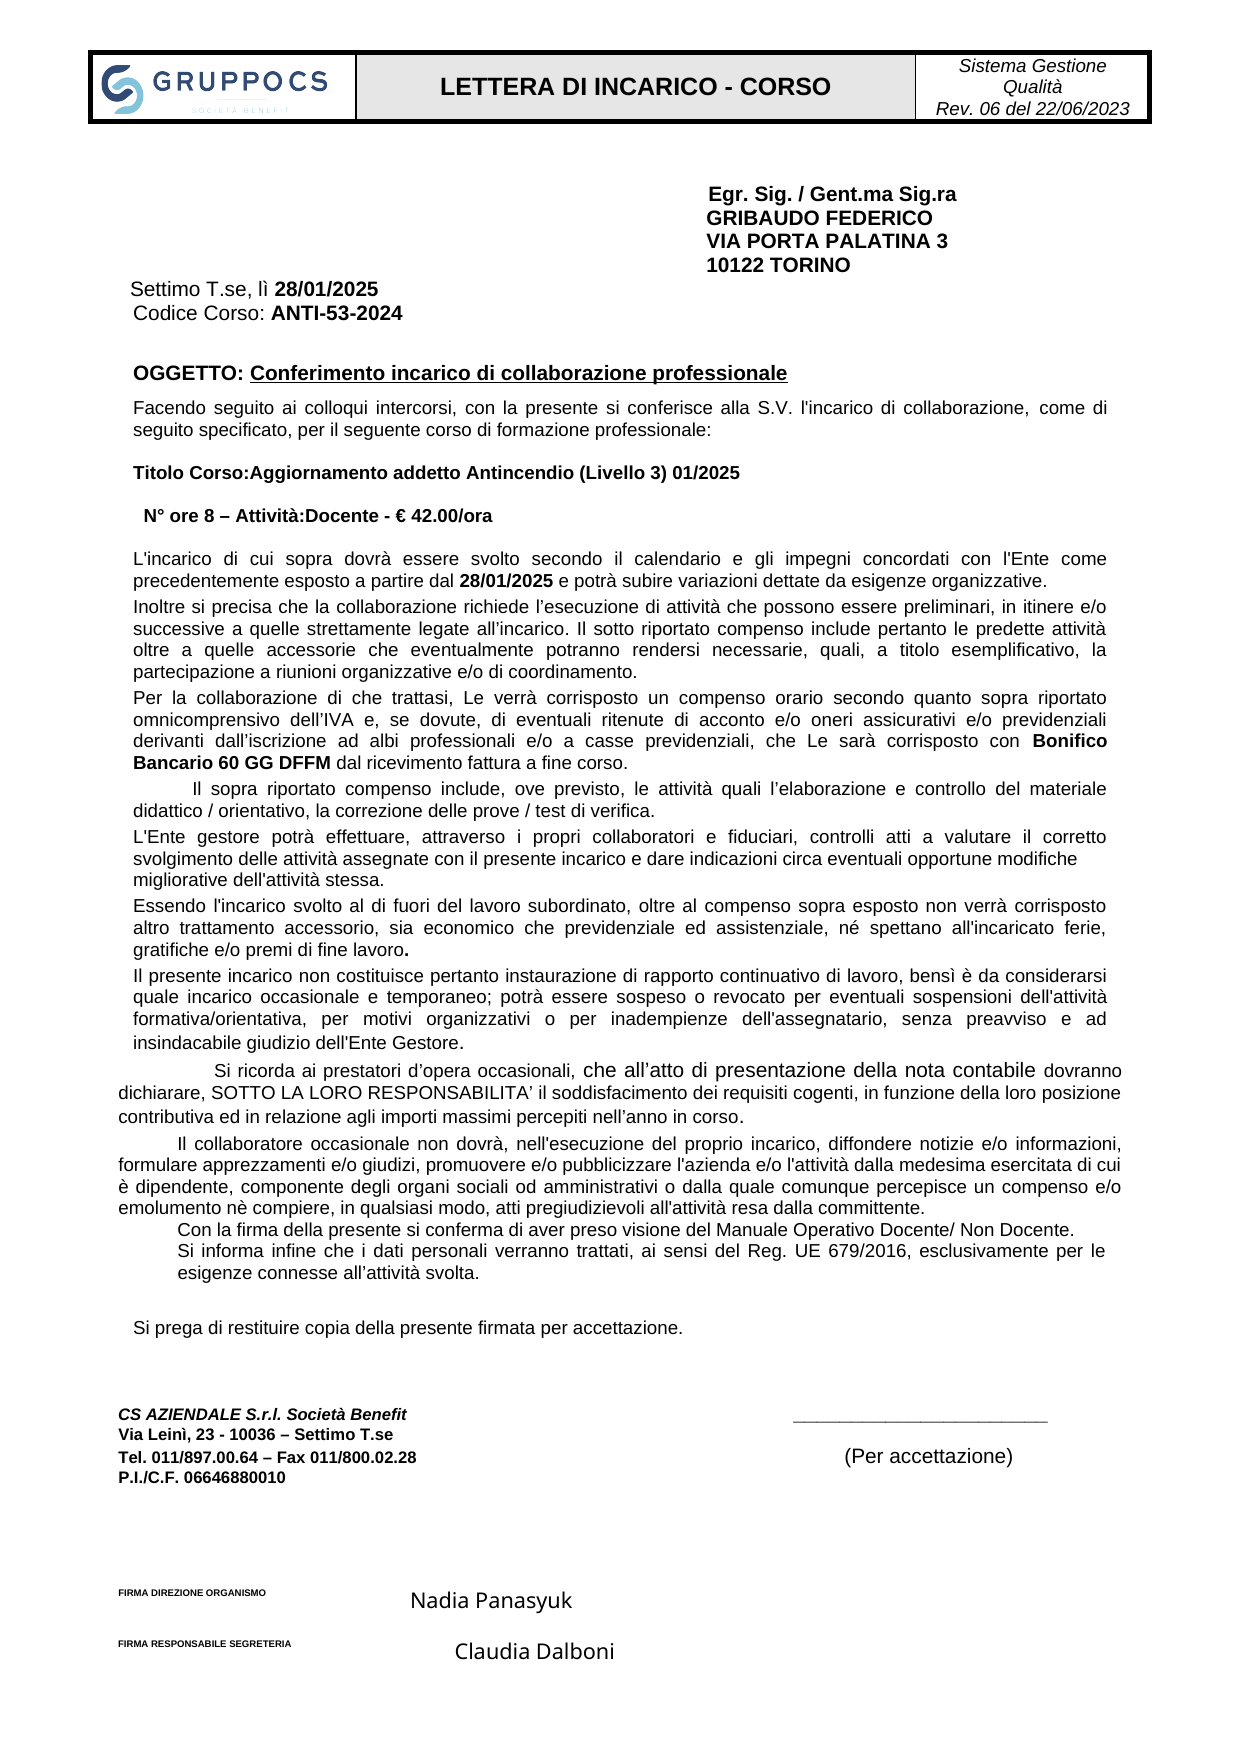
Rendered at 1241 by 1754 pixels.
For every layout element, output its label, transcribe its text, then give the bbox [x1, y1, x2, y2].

picture [101, 65, 331, 115]
text L'Ente gestore potrà effettuare, attraverso i propri collaboratori e fiduciari, controlli atti a valutare il corretto svolgimento delle attività assegnate con il presente incarico e dare indicazioni circa eventuali opportune modifiche [133, 826, 1107, 869]
text migliorative dell'attività stessa. [133, 869, 1107, 891]
text Titolo Corso:Aggiornamento addetto Antincendio (Livello 3) 01/2025 [133, 462, 1107, 483]
text Si ricorda ai prestatori d’opera occasionali, che all’atto di presentazione della nota contabile dovranno dichiarare, SOTTO LA LORO RESPONSABILITA’ il soddisfacimento dei requisiti cogenti, in funzione della loro posizione contributiva ed in relazione agli importi massimi percepiti nell’anno in corso. [118, 1058, 1122, 1128]
text Essendo l'incarico svolto al di fuori del lavoro subordinato, oltre al compenso sopra esposto non verrà corrisposto altro trattamento accessorio, sia economico che previdenziale ed assistenziale, né spettano all'incaricato ferie, gratifiche e/o premi di fine lavoro. [133, 895, 1107, 960]
text Settimo T.se, lì 28/01/2025 [118, 277, 1122, 301]
text VIA PORTA PALATINA 3 [118, 229, 1122, 253]
table_cell FIRMA RESPONSABILE SEGRETERIA [107, 1615, 443, 1666]
text Via Leinì, 23 - 10036 – Settimo T.se [118, 1425, 1107, 1444]
text Il collaboratore occasionale non dovrà, nell'esecuzione del proprio incarico, diffondere notizie e/o informazioni, formulare apprezzamenti e/o giudizi, promuovere e/o pubblicizzare l'azienda e/o l'attività dalla medesima esercitata di cui è dipendente, componente degli organi sociali od amministrativi o dalla quale comunque percepisce un compenso e/o emolumento nè compiere, in qualsiasi modo, atti pregiudizievoli all'attività resa dalla committente. [118, 1132, 1122, 1219]
text Codice Corso: ANTI-53-2024 [133, 301, 1122, 325]
text OGGETTO: Conferimento incarico di collaborazione professionale [133, 361, 1107, 385]
text Inoltre si precisa che la collaborazione richiede l’esecuzione di attività che possono essere preliminari, in itinere e/o successive a quelle strettamente legate all’incarico. Il sotto riportato compenso include pertanto le predette attività oltre a quelle accessorie che eventualmente potranno rendersi necessarie, quali, a titolo esemplificativo, la partecipazione a riunioni organizzative e/o di coordinamento. [133, 596, 1107, 682]
text P.I./C.F. 06646880010 [118, 1468, 1107, 1487]
text Con la firma della presente si conferma di aver preso visione del Manuale Operativo Docente/ Non Docente. [118, 1219, 1122, 1240]
text Per la collaborazione di che trattasi, Le verrà corrisposto un compenso orario secondo quanto sopra riportato omnicomprensivo dell’IVA e, se dovute, di eventuali ritenute di acconto e/o oneri assicurativi e/o previdenziali derivanti dall’iscrizione ad albi professionali e/o a casse previdenziali, che Le sarà corrisposto con Bonifico Bancario 60 GG DFFM dal ricevimento fattura a fine corso. [133, 687, 1107, 773]
table_header Nadia Panasyuk [399, 1564, 856, 1615]
text Il sopra riportato compenso include, ove previsto, le attività quali l’elaborazione e controllo del materiale didattico / orientativo, la correzione delle prove / test di verifica. [133, 778, 1107, 821]
text L'incarico di cui sopra dovrà essere svolto secondo il calendario e gli impegni concordati con l'Ente come precedentemente esposto a partire dal 28/01/2025 e potrà subire variazioni dettate da esigenze organizzative. [133, 548, 1107, 591]
text Si prega di restituire copia della presente firmata per accettazione. [133, 1317, 1107, 1338]
table_cell Claudia Dalboni [443, 1615, 1126, 1666]
text Egr. Sig. / Gent.ma Sig.ra [634, 181, 1122, 205]
text Facendo seguito ai colloqui intercorsi, con la presente si conferisce alla S.V. l'incarico di collaborazione, come di seguito specificato, per il seguente corso di formazione professionale: [133, 397, 1107, 440]
text CS AZIENDALE S.r.l. Società Benefit ______________________ [118, 1401, 1107, 1425]
text GRIBAUDO FEDERICO [118, 205, 1122, 229]
text N° ore 8 – Attività:Docente - € 42.00/ora [133, 505, 1107, 526]
text Tel. 011/897.00.64 – Fax 011/800.02.28 (Per accettazione) [118, 1444, 1107, 1468]
text 10122 TORINO [118, 253, 1122, 277]
text Si informa infine che i dati personali verranno trattati, ai sensi del Reg. UE 679/2016, esclusivamente per le esigenze connesse all’attività svolta. [177, 1240, 1107, 1283]
table_header FIRMA DIREZIONE ORGANISMO [107, 1564, 399, 1615]
text Il presente incarico non costituisce pertanto instaurazione di rapporto continuativo di lavoro, bensì è da considerarsi quale incarico occasionale e temporaneo; potrà essere sospeso o revocato per eventuali sospensioni dell'attività formativa/orientativa, per motivi organizzativi o per inadempienze dell'assegnatario, senza preavviso e ad insindacabile giudizio dell'Ente Gestore. [133, 965, 1107, 1053]
